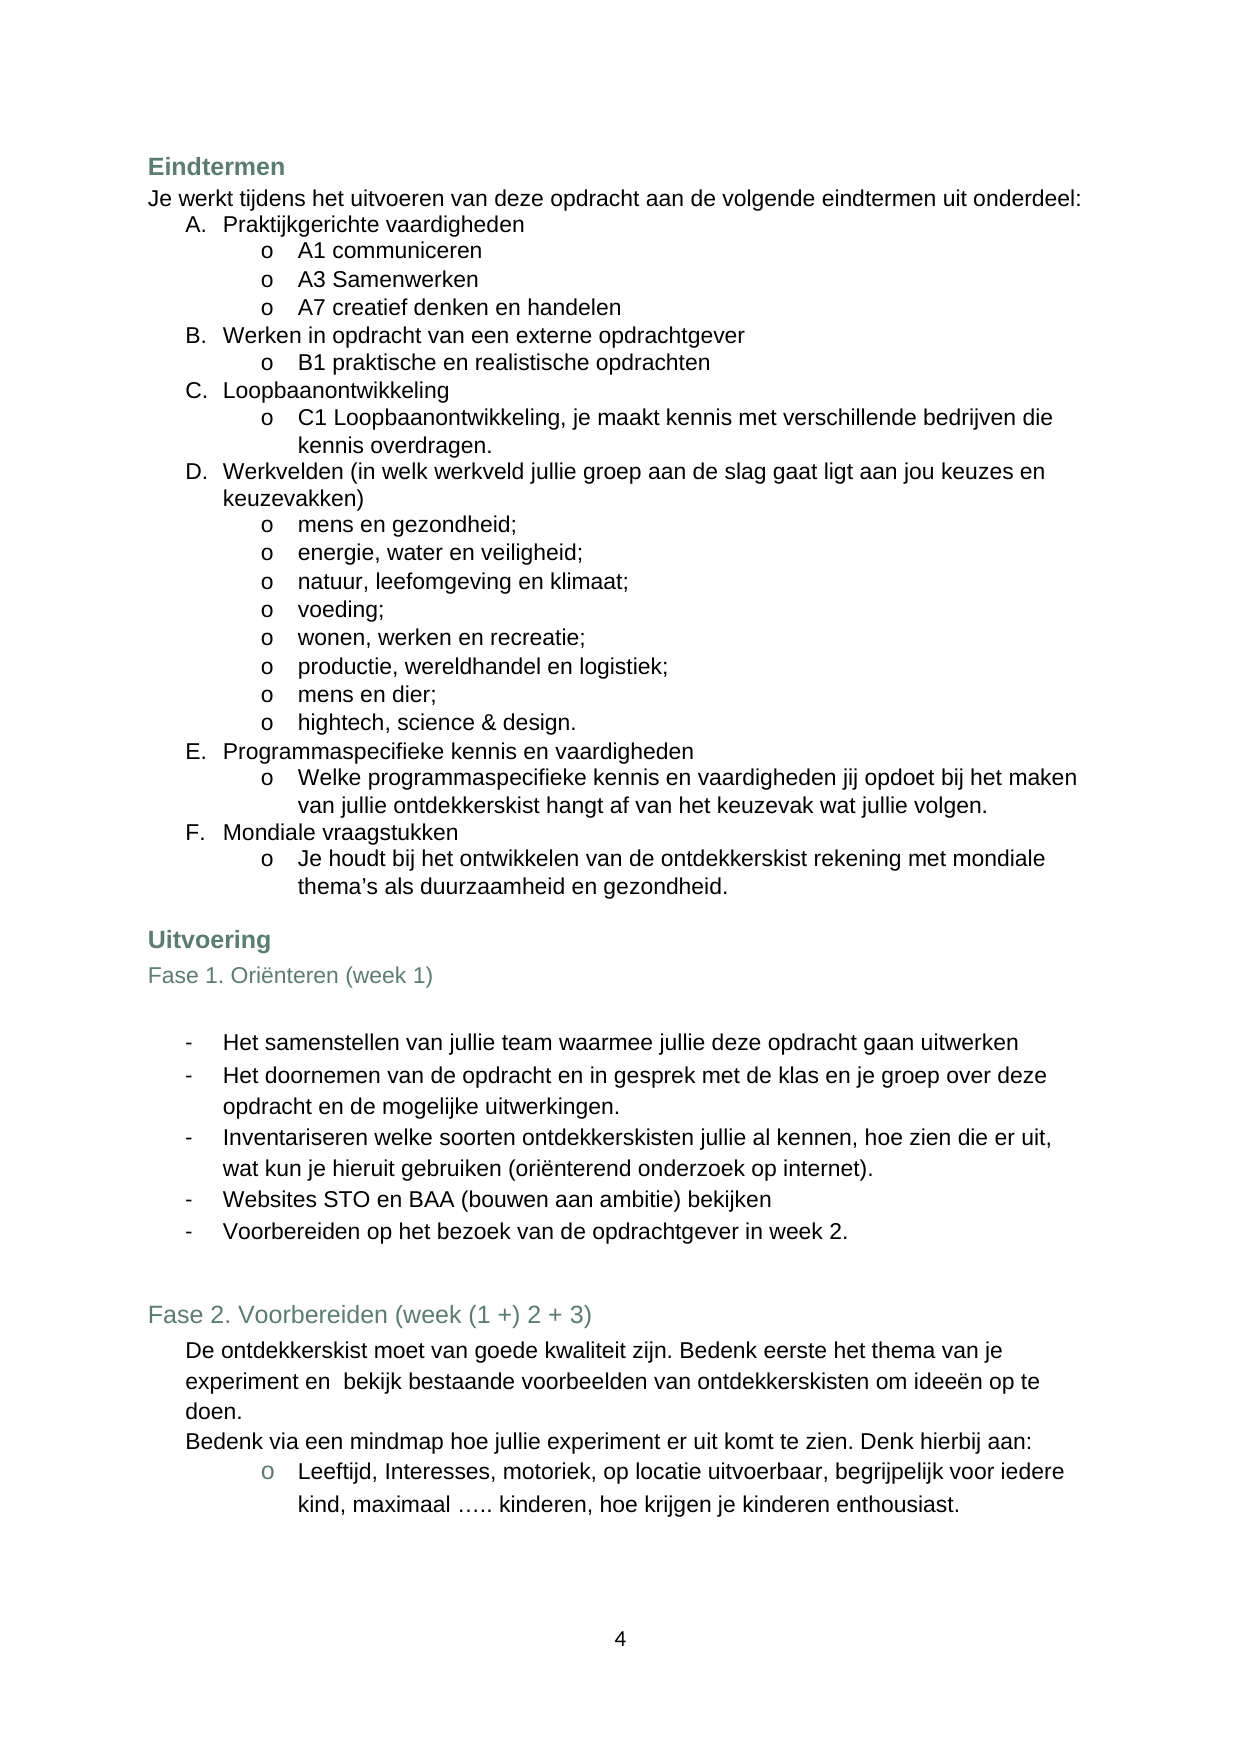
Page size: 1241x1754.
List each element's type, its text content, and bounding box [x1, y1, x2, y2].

list Programmaspecifieke kennis en vaardigheden [185, 738, 1093, 764]
subtitle De ontdekkerskist moet van goede kwaliteit zijn. Bedenk eerste het thema van je experiment en bekijk bestaande voorbeelden van ontdekkerskisten om ideeën op te doen. Bedenk via een mindmap hoe jullie experiment er uit komt te zien. Denk hierbij aan: [185, 1337, 1093, 1454]
list Werkvelden (in welk werkveld jullie groep aan de slag gaat ligt aan jou keuzes en keuzevakken) [185, 458, 1093, 511]
list A3 Samenwerken [260, 266, 1093, 294]
list B1 praktische en realistische opdrachten [260, 349, 1093, 377]
list Inventariseren welke soorten ontdekkerskisten jullie al kennen, hoe zien die er uit, wat kun je hieruit gebruiken (oriënterend onderzoek op internet). [185, 1123, 1093, 1181]
list wonen, werken en recreatie; [260, 624, 1093, 653]
list hightech, science & design. [260, 709, 1093, 738]
list Werken in opdracht van een externe opdrachtgever [185, 322, 1093, 349]
list Mondiale vraagstukken [185, 819, 1093, 845]
list Voorbereiden op het bezoek van de opdrachtgever in week 2. [185, 1217, 1093, 1245]
subtitle Fase 2. Voorbereiden (week (1 +) 2 + 3) [148, 1300, 1093, 1329]
list mens en gezondheid; [260, 511, 1093, 539]
subtitle Fase 1. Oriënteren (week 1) [148, 962, 1093, 1024]
list productie, wereldhandel en logistiek; [260, 653, 1093, 681]
list A1 communiceren [260, 237, 1093, 266]
list Loopbaanontwikkeling [185, 377, 1093, 403]
text Je werkt tijdens het uitvoeren van deze opdracht aan de volgende eindtermen uit onderdeel: [148, 185, 1093, 211]
list voeding; [260, 596, 1093, 624]
list energie, water en veiligheid; [260, 539, 1093, 568]
list Het doornemen van de opdracht en in gesprek met de klas en je groep over deze opdracht en de mogelijke uitwerkingen. [185, 1061, 1093, 1119]
list C1 Loopbaanontwikkeling, je maakt kennis met verschillende bedrijven die kennis overdragen. [260, 403, 1093, 458]
list Welke programmaspecifieke kennis en vaardigheden jij opdoet bij het maken van jullie ontdekkerskist hangt af van het keuzevak wat jullie volgen. [260, 764, 1093, 819]
list Websites STO en BAA (bouwen aan ambitie) bekijken [185, 1185, 1093, 1213]
list mens en dier; [260, 681, 1093, 709]
list Je houdt bij het ontwikkelen van de ontdekkerskist rekening met mondiale thema’s als duurzaamheid en gezondheid. [260, 845, 1093, 900]
list A7 creatief denken en handelen [260, 294, 1093, 322]
subtitle Uitvoering [148, 925, 1093, 953]
subtitle Eindtermen [148, 152, 1093, 181]
list natuur, leefomgeving en klimaat; [260, 568, 1093, 596]
list Praktijkgerichte vaardigheden [185, 211, 1093, 237]
list Leeftijd, Interesses, motoriek, op locatie uitvoerbaar, begrijpelijk voor iedere kind, maximaal ….. kinderen, hoe krijgen je kinderen enthousiast. [260, 1458, 1093, 1517]
list Het samenstellen van jullie team waarmee jullie deze opdracht gaan uitwerken [185, 1028, 1093, 1057]
